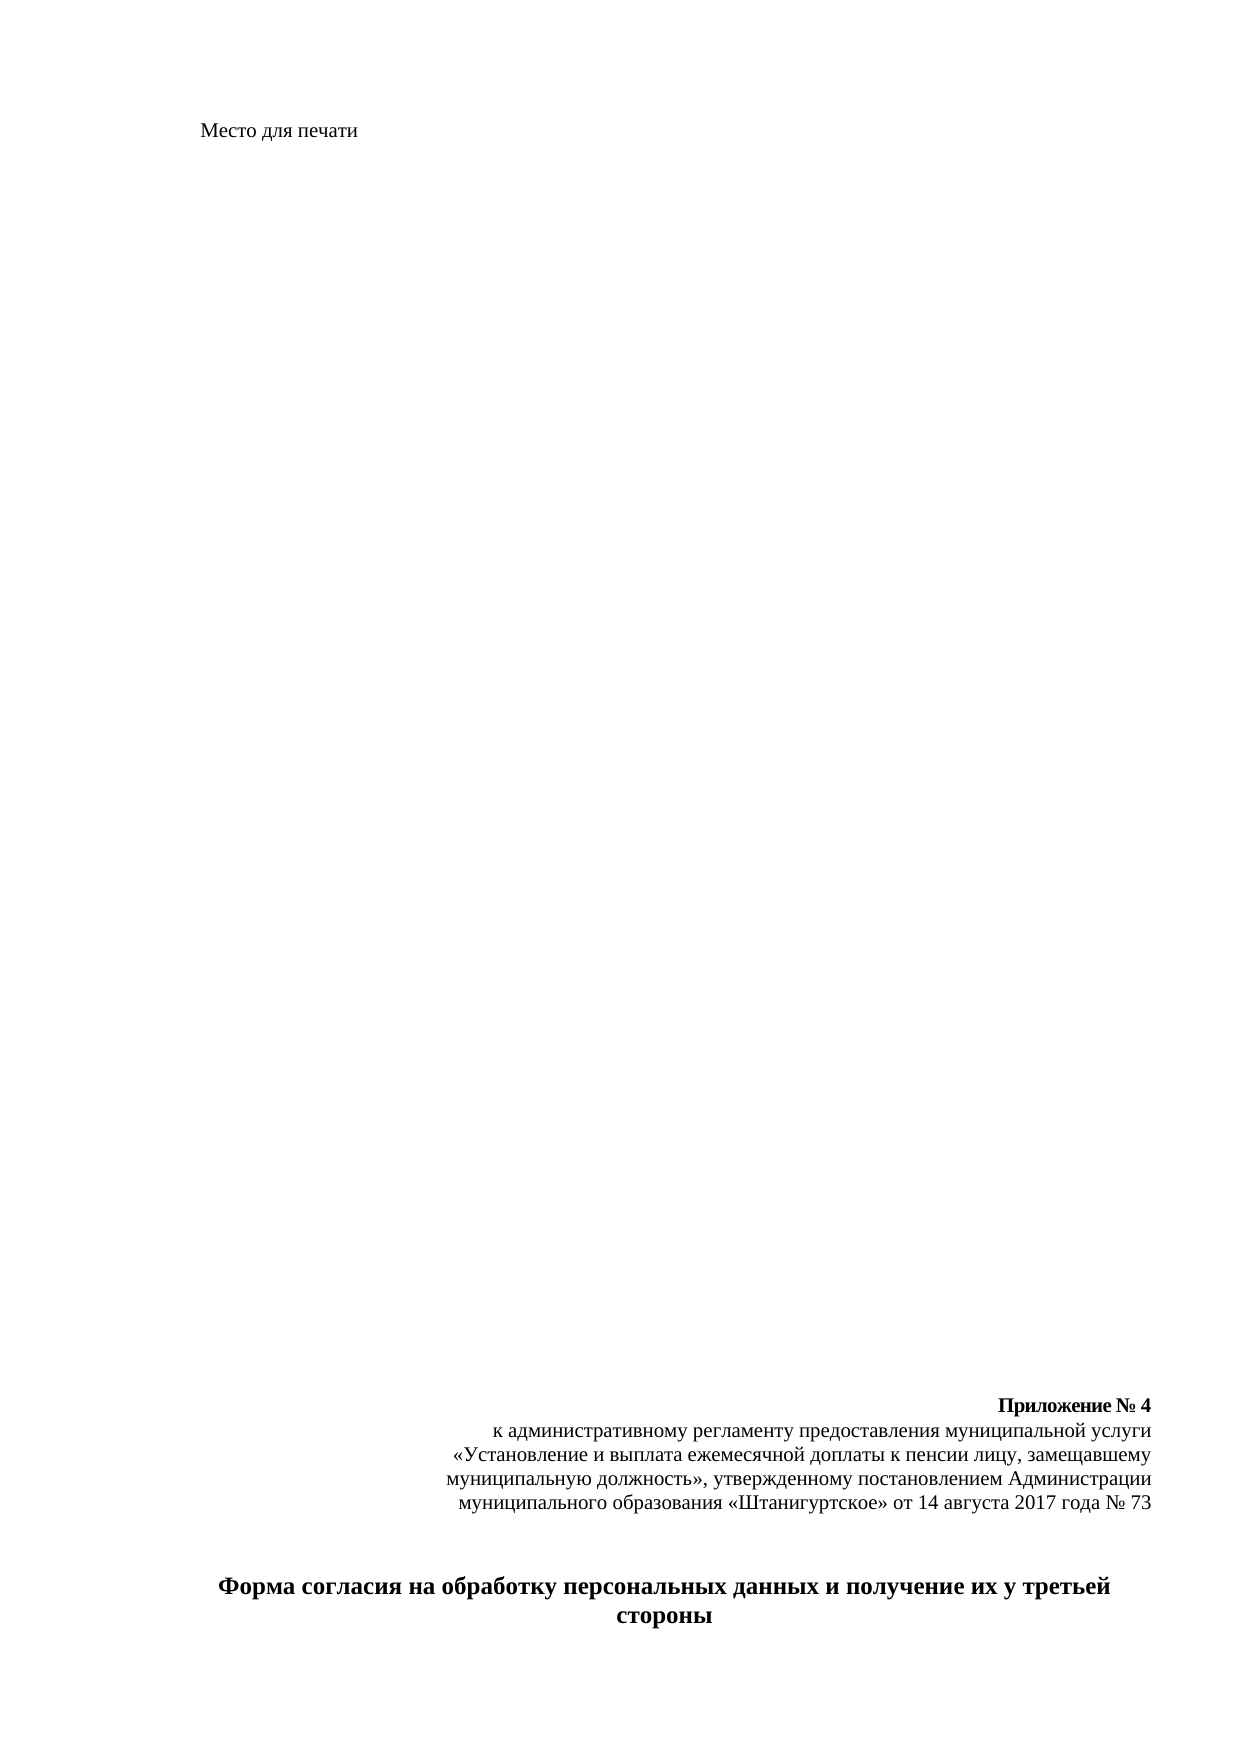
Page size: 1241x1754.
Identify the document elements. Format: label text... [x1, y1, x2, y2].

text муниципального образования «Штанигуртское» от 14 августа 2017 года № 73 [177, 1490, 1152, 1514]
text Форма согласия на обработку персональных данных и получение их у третьей стороны [177, 1571, 1152, 1629]
text Место для печати [177, 118, 1152, 142]
text «Установление и выплата ежемесячной доплаты к пенсии лицу, замещавшему [177, 1442, 1152, 1466]
text муниципальную должность», утвержденному постановлением Администрации [177, 1466, 1152, 1490]
text к административному регламенту предоставления муниципальной услуги [177, 1417, 1152, 1442]
text Приложение № 4 [177, 1393, 1152, 1417]
